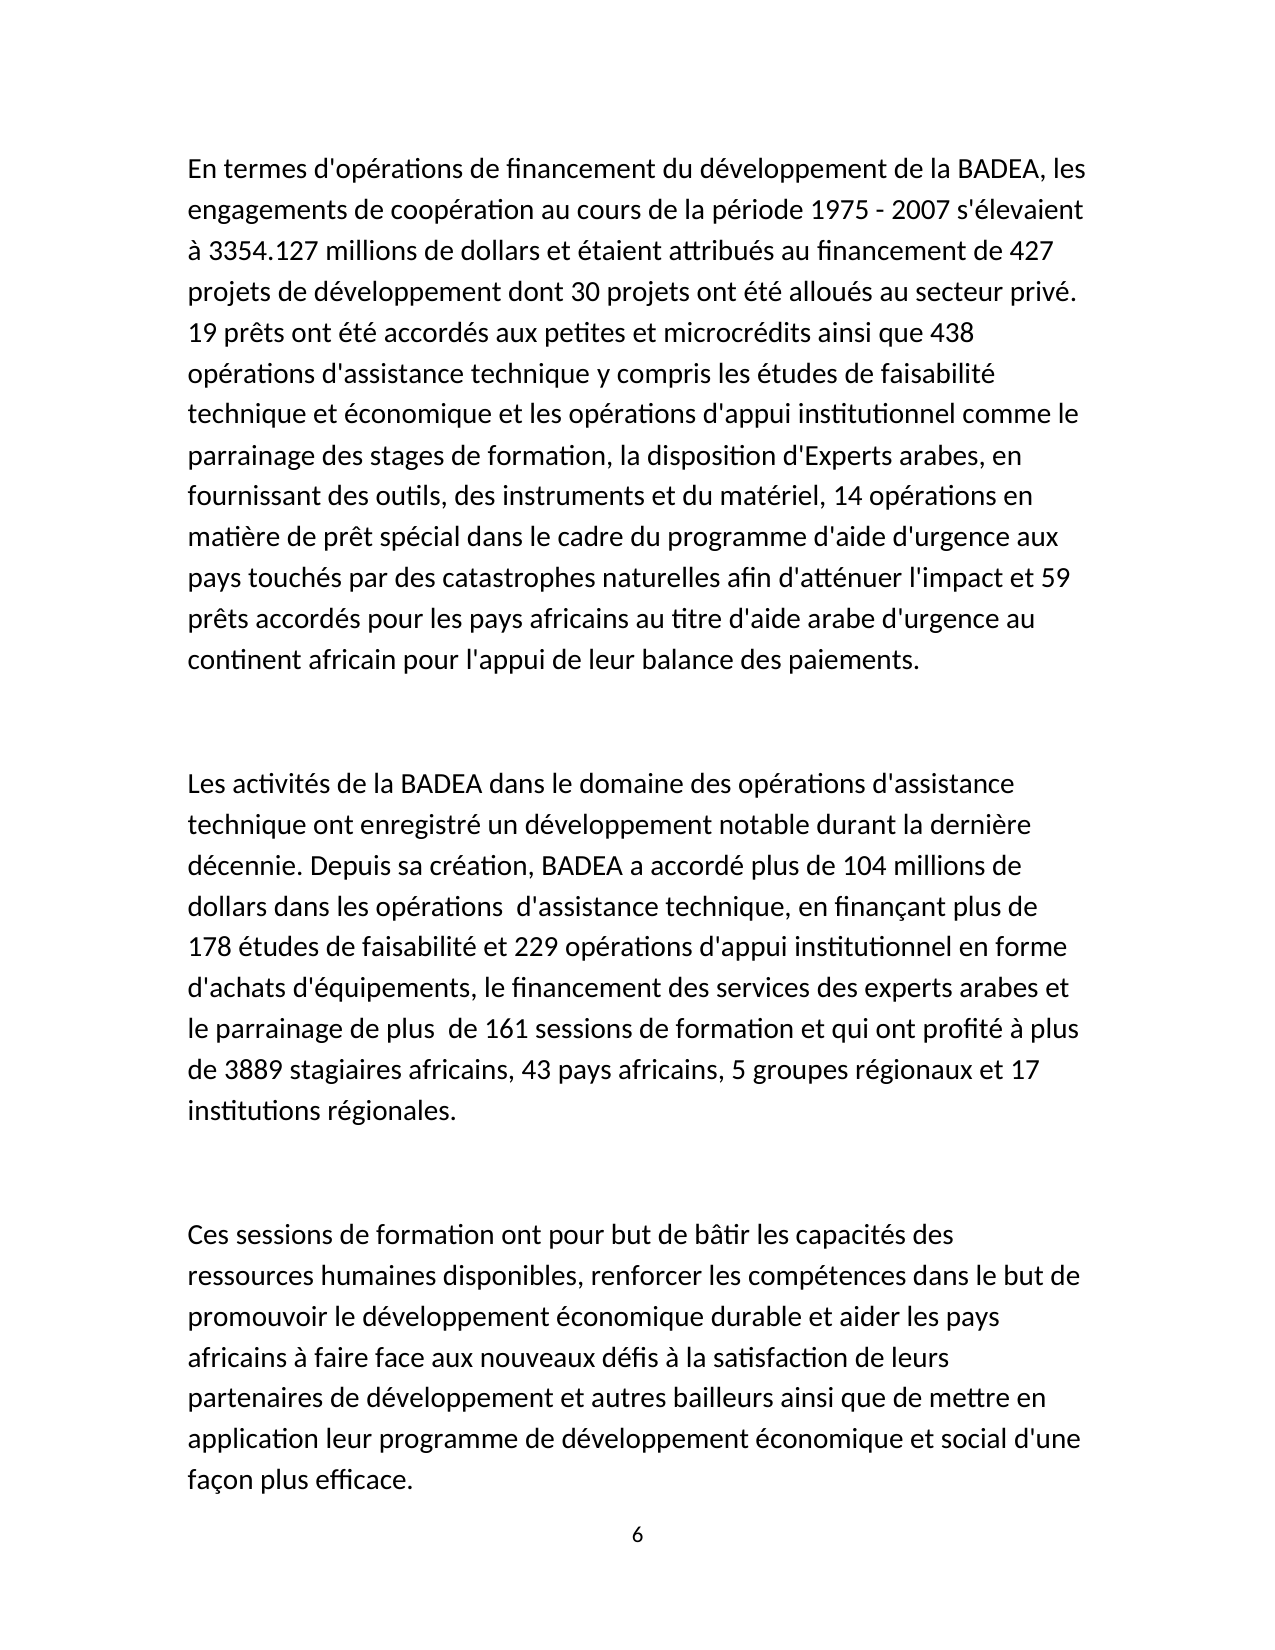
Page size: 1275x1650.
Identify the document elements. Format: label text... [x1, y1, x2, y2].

text Les activités de la BADEA dans le domaine des opérations d'assistance technique ont enregistré un développement notable durant la dernière décennie. Depuis sa création, BADEA a accordé plus de 104 millions de dollars dans les opérations d'assistance technique, en finançant plus de 178 études de faisabilité et 229 opérations d'appui institutionnel en forme d'achats d'équipements, le financement des services des experts arabes et le parrainage de plus de 161 sessions de formation et qui ont profité à plus de 3889 stagiaires africains, 43 pays africains, 5 groupes régionaux et 17 institutions régionales. [187, 765, 1087, 1128]
text Ces sessions de formation ont pour but de bâtir les capacités des ressources humaines disponibles, renforcer les compétences dans le but de promouvoir le développement économique durable et aider les pays africains à faire face aux nouveaux défis à la satisfaction de leurs partenaires de développement et autres bailleurs ainsi que de mettre en application leur programme de développement économique et social d'une façon plus efficace. [187, 1216, 1087, 1497]
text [187, 150, 1087, 677]
